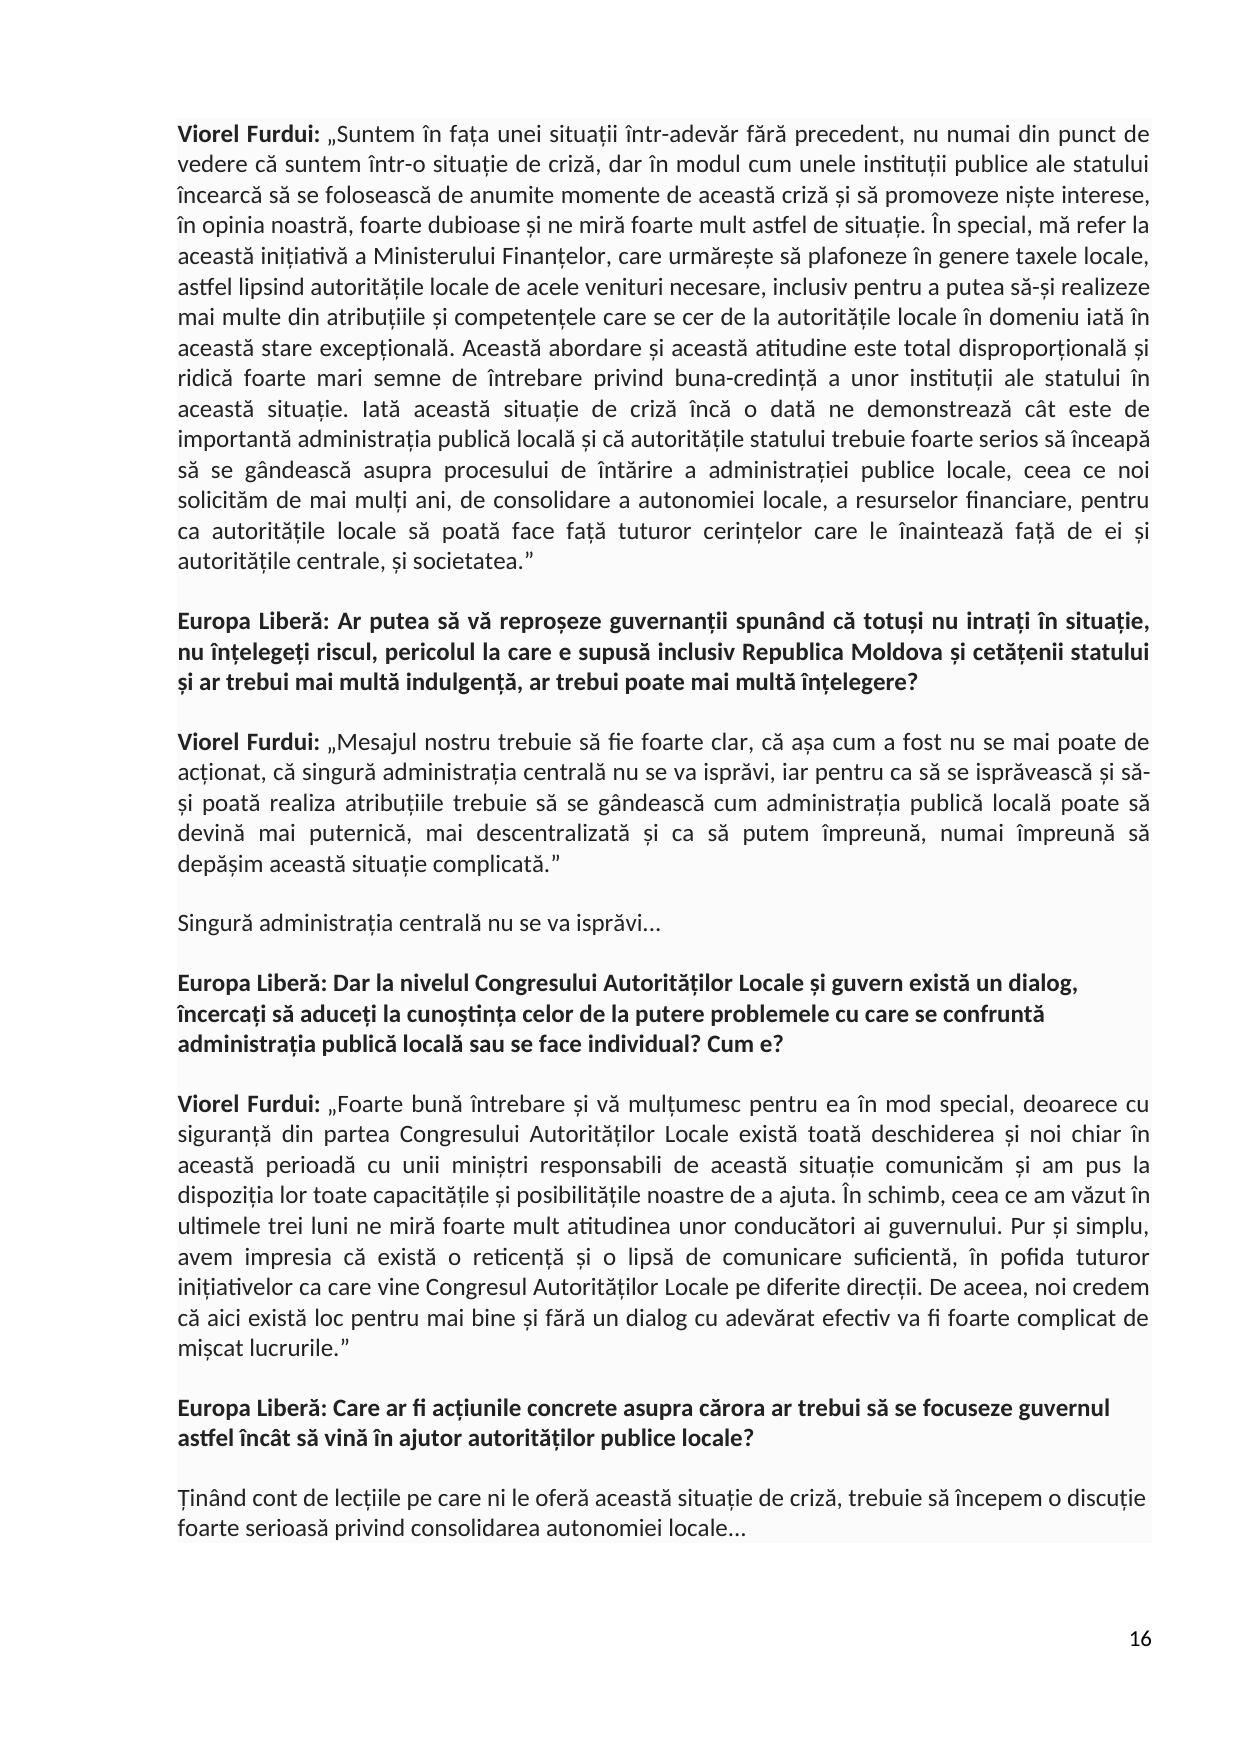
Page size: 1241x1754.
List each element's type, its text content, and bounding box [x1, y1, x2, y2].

text Singură administrația centrală nu se va isprăvi... [177, 908, 1152, 938]
text Europa Liberă: Care ar fi acțiunile concrete asupra cărora ar trebui să se focuseze guvernul astfel încât să vină în ajutor autorităților publice locale? [177, 1392, 1152, 1453]
text Viorel Furdui: „Mesajul nostru trebuie să fie foarte clar, că așa cum a fost nu se mai poate de acționat, că singură administrația centrală nu se va isprăvi, iar pentru ca să se isprăvească și să-și poată realiza atribuțiile trebuie să se gândească cum administrația publică locală poate să devină mai puternică, mai descentralizată și ca să putem împreună, numai împreună să depășim această situație complicată.” [177, 726, 1152, 878]
text Ținând cont de lecțiile pe care ni le oferă această situație de criză, trebuie să începem o discuție foarte serioasă privind consolidarea autonomiei locale... [177, 1482, 1152, 1543]
text Europa Liberă: Dar la nivelul Congresului Autorităților Locale și guvern există un dialog, încercați să aduceți la cunoștința celor de la putere problemele cu care se confruntă administrația publică locală sau se face individual? Cum e? [177, 967, 1152, 1059]
text Viorel Furdui: „Suntem în fața unei situații într-adevăr fără precedent, nu numai din punct de vedere că suntem într-o situație de criză, dar în modul cum unele instituții publice ale statului încearcă să se folosească de anumite momente de această criză și să promoveze niște interese, în opinia noastră, foarte dubioase și ne miră foarte mult astfel de situație. În special, mă refer la această inițiativă a Ministerului Finanțelor, care urmărește să plafoneze în genere taxele locale, astfel lipsind autoritățile locale de acele venituri necesare, inclusiv pentru a putea să-și realizeze mai multe din atribuțiile și competențele care se cer de la autoritățile locale în domeniu iată în această stare excepțională. Această abordare și această atitudine este total disproporțională și ridică foarte mari semne de întrebare privind buna-credință a unor instituții ale statului în această situație. Iată această situație de criză încă o dată ne demonstrează cât este de importantă administrația publică locală și că autoritățile statului trebuie foarte serios să înceapă să se gândească asupra procesului de întărire a administrației publice locale, ceea ce noi solicităm de mai mulți ani, de consolidare a autonomiei locale, a resurselor financiare, pentru ca autoritățile locale să poată face față tuturor cerințelor care le înaintează față de ei și autoritățile centrale, și societatea.” [177, 118, 1152, 576]
text Viorel Furdui: „Foarte bună întrebare și vă mulțumesc pentru ea în mod special, deoarece cu siguranță din partea Congresului Autorităților Locale există toată deschiderea și noi chiar în această perioadă cu unii miniștri responsabili de această situație comunicăm și am pus la dispoziția lor toate capacitățile și posibilitățile noastre de a ajuta. În schimb, ceea ce am văzut în ultimele trei luni ne miră foarte mult atitudinea unor conducători ai guvernului. Pur și simplu, avem impresia că există o reticență și o lipsă de comunicare suficientă, în pofida tuturor inițiativelor ca care vine Congresul Autorităților Locale pe diferite direcții. De aceea, noi credem că aici există loc pentru mai bine și fără un dialog cu adevărat efectiv va fi foarte complicat de mișcat lucrurile.” [177, 1088, 1152, 1363]
text Europa Liberă: Ar putea să vă reproșeze guvernanții spunând că totuși nu intrați în situație, nu înțelegeți riscul, pericolul la care e supusă inclusiv Republica Moldova și cetățenii statului și ar trebui mai multă indulgență, ar trebui poate mai multă înțelegere? [177, 605, 1152, 697]
